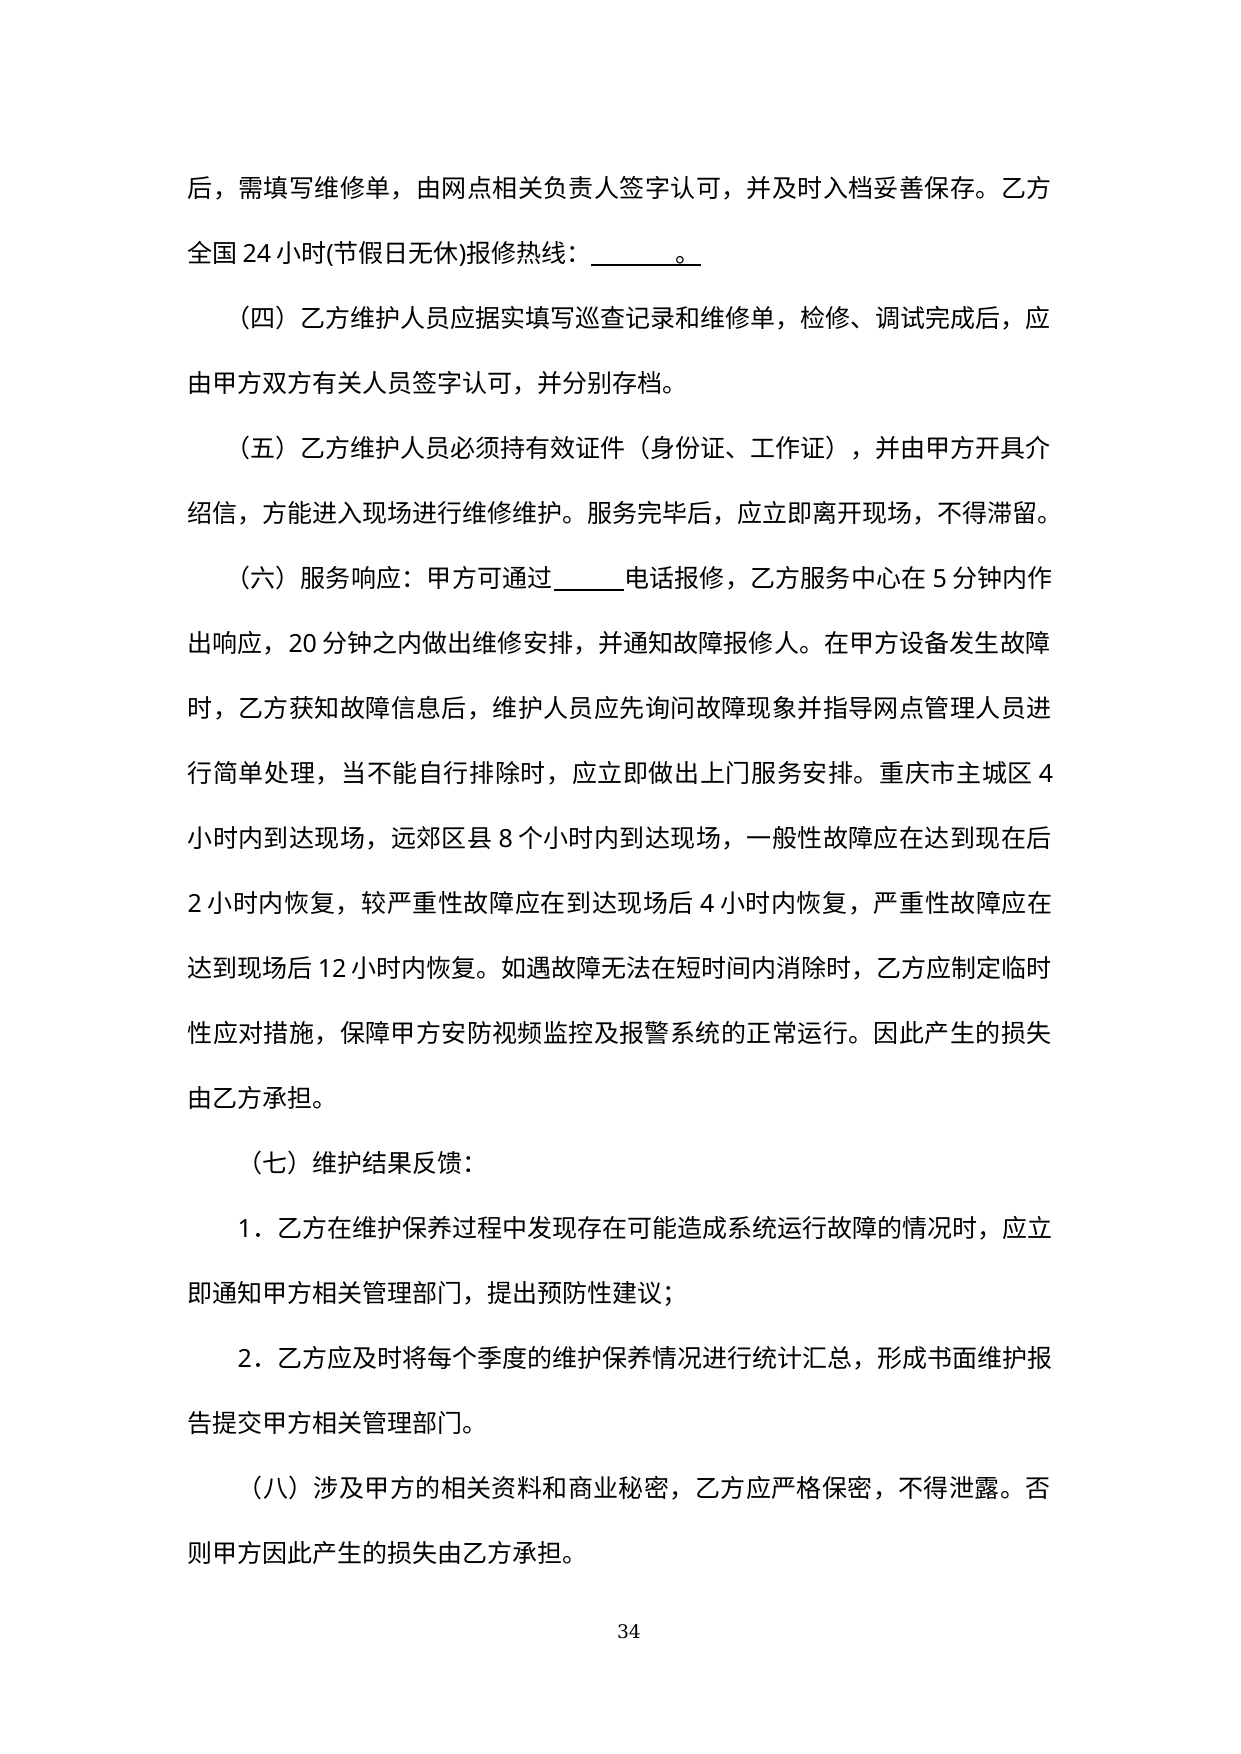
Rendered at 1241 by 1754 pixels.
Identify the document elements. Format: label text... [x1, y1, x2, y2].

text （五）乙方维护人员必须持有效证件（身份证、工作证），并由甲方开具介绍信，方能进入现场进行维修维护。服务完毕后，应立即离开现场，不得滞留。 [187, 414, 1053, 544]
text （八）涉及甲方的相关资料和商业秘密，乙方应严格保密，不得泄露。否则甲方因此产生的损失由乙方承担。 [187, 1454, 1053, 1584]
text （四）乙方维护人员应据实填写巡查记录和维修单，检修、调试完成后，应由甲方双方有关人员签字认可，并分别存档。 [187, 284, 1053, 414]
text （七）维护结果反馈： [187, 1129, 1053, 1194]
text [187, 154, 1053, 284]
text 2．乙方应及时将每个季度的维护保养情况进行统计汇总，形成书面维护报告提交甲方相关管理部门。 [187, 1324, 1053, 1454]
text （六）服务响应：甲方可通过 电话报修，乙方服务中心在5分钟内作出响应，20分钟之内做出维修安排，并通知故障报修人。在甲方设备发生故障时，乙方获知故障信息后，维护人员应先询问故障现象并指导网点管理人员进行简单处理，当不能自行排除时，应立即做出上门服务安排。重庆市主城区4小时内到达现场，远郊区县8个小时内到达现场，一般性故障应在达到现在后2小时内恢复，较严重性故障应在到达现场后4小时内恢复，严重性故障应在达到现场后12小时内恢复。如遇故障无法在短时间内消除时，乙方应制定临时性应对措施，保障甲方安防视频监控及报警系统的正常运行。因此产生的损失由乙方承担。 [187, 544, 1053, 1129]
text 1．乙方在维护保养过程中发现存在可能造成系统运行故障的情况时，应立即通知甲方相关管理部门，提出预防性建议； [187, 1194, 1053, 1324]
